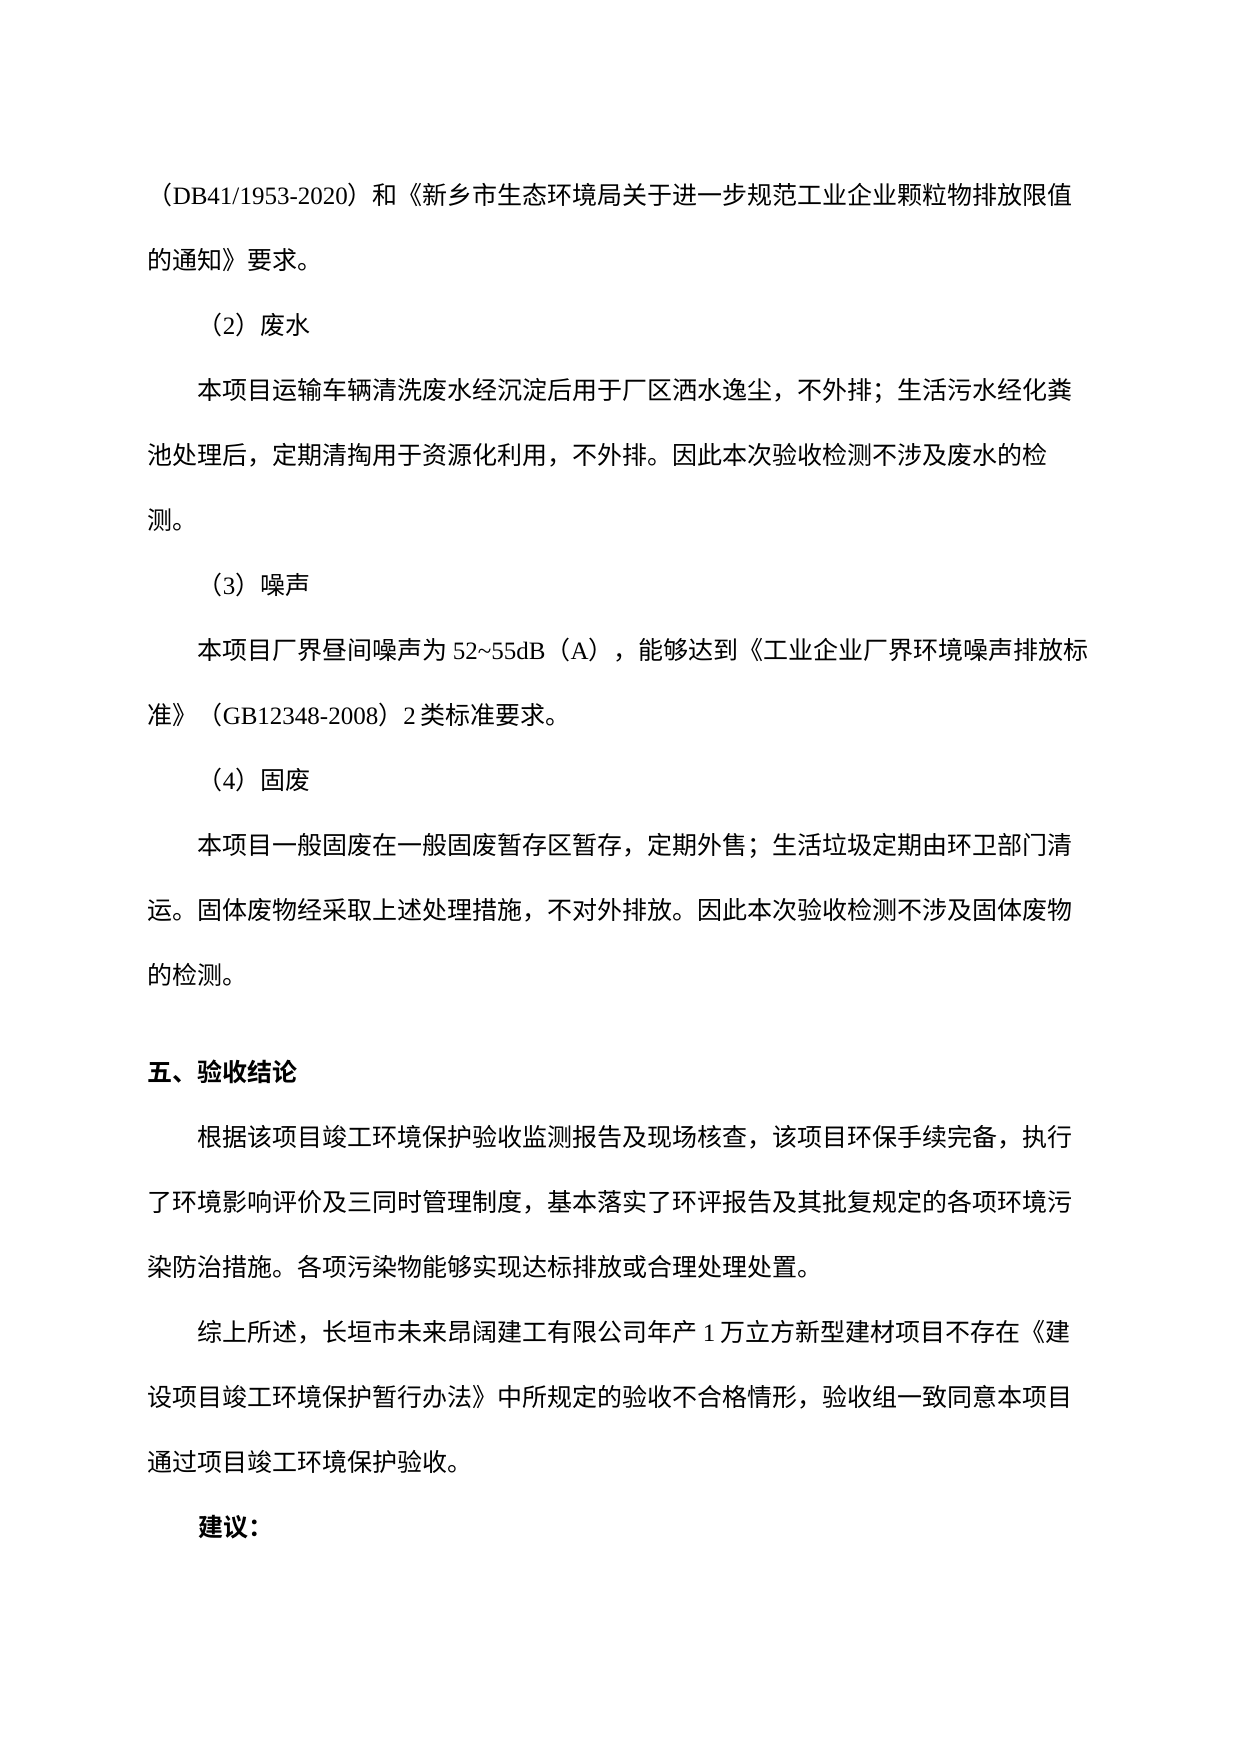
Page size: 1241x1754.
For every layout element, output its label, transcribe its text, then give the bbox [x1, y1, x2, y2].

list 综上所述，长垣市未来昂阔建工有限公司年产1万立方新型建材项目不存在《建设项目竣工环境保护暂行办法》中所规定的验收不合格情形，验收组一致同意本项目通过项目竣工环境保护验收。 [148, 1298, 1093, 1493]
list 本项目一般固废在一般固废暂存区暂存，定期外售；生活垃圾定期由环卫部门清运。固体废物经采取上述处理措施，不对外排放。因此本次验收检测不涉及固体废物的检测。 [148, 811, 1093, 1006]
list 本项目运输车辆清洗废水经沉淀后用于厂区洒水逸尘，不外排；生活污水经化粪池处理后，定期清掏用于资源化利用，不外排。因此本次验收检测不涉及废水的检测。 [148, 356, 1093, 551]
list （3）噪声 [148, 551, 1093, 616]
text 建议： [148, 1493, 1093, 1558]
list 本项目厂界昼间噪声为52~55dB（A），能够达到《工业企业厂界环境噪声排放标准》（GB12348-2008）2类标准要求。 [148, 616, 1093, 746]
list （4）固废 [148, 746, 1093, 811]
list 根据该项目竣工环境保护验收监测报告及现场核查，该项目环保手续完备，执行了环境影响评价及三同时管理制度，基本落实了环评报告及其批复规定的各项环境污染防治措施。各项污染物能够实现达标排放或合理处理处置。 [148, 1103, 1093, 1298]
text 五、验收结论 [148, 1038, 1093, 1103]
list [148, 161, 1093, 291]
list （2）废水 [148, 291, 1093, 356]
